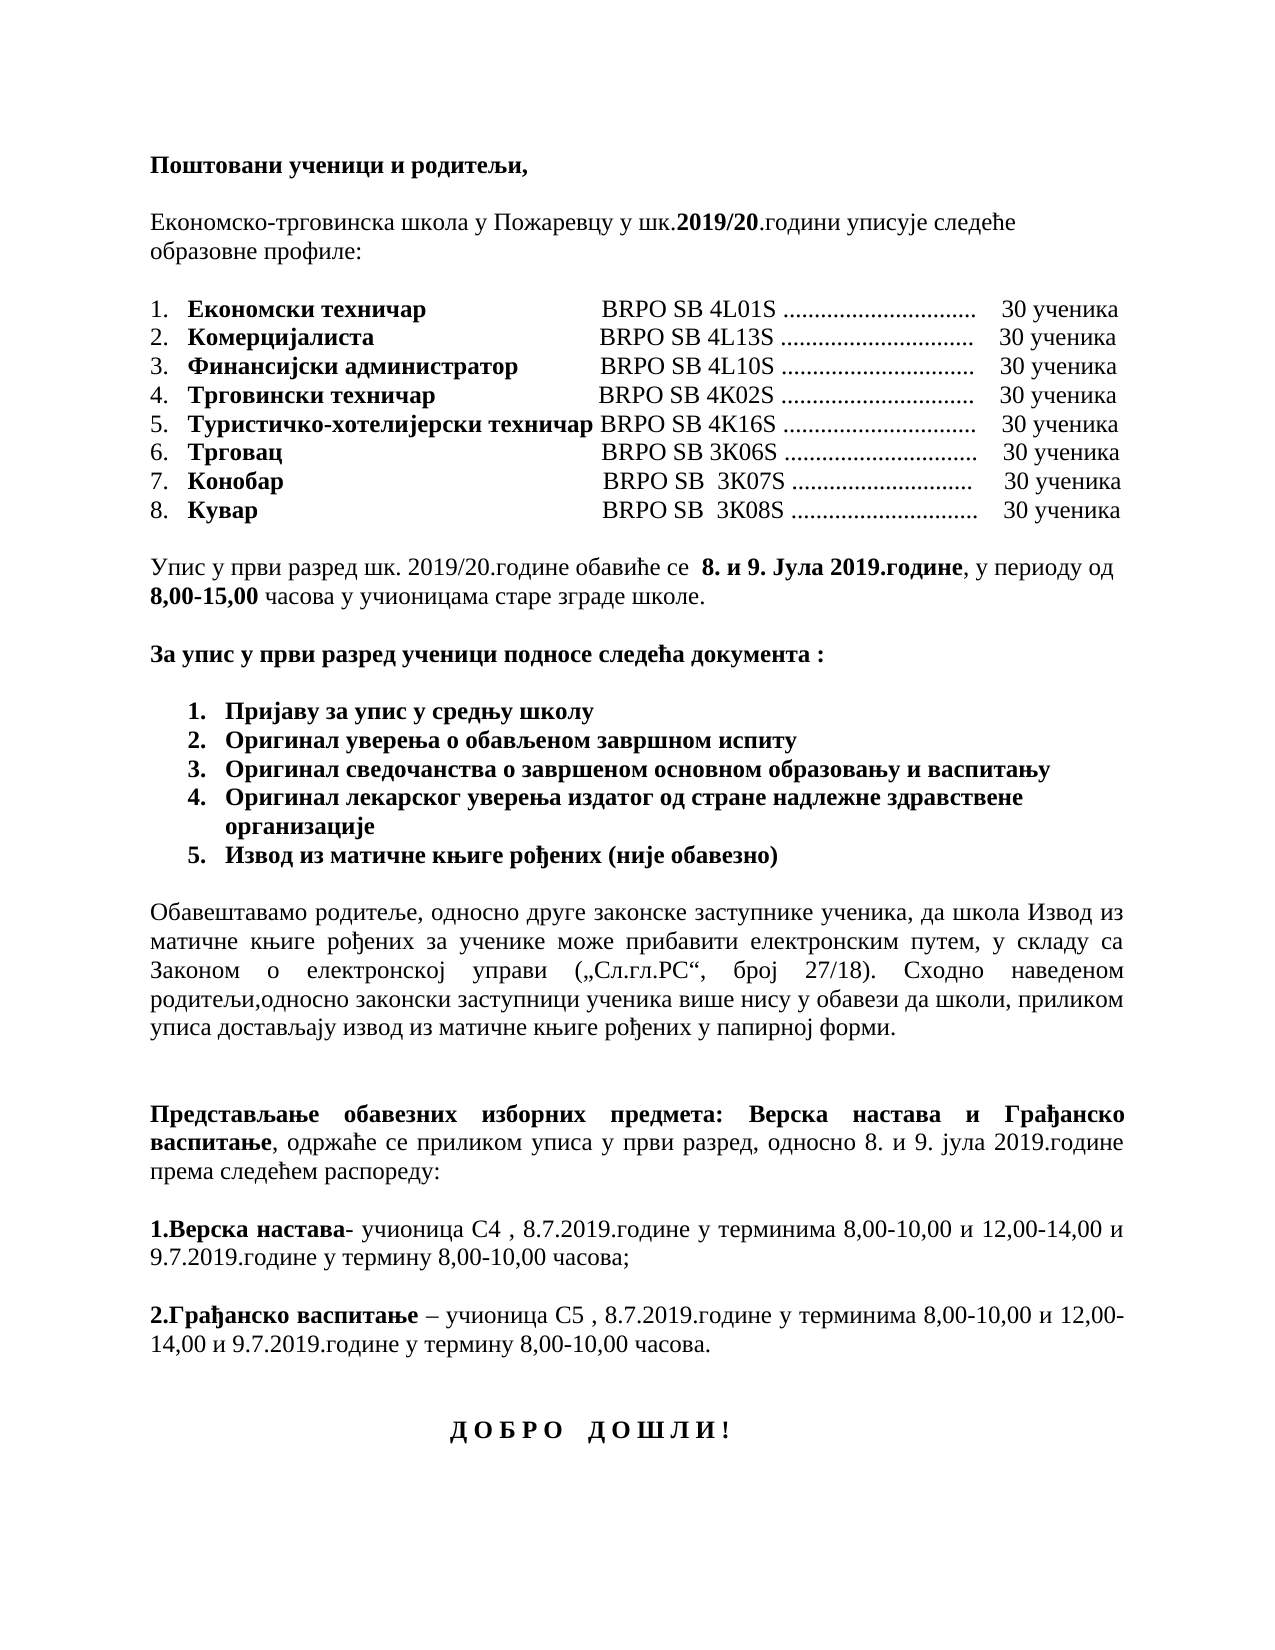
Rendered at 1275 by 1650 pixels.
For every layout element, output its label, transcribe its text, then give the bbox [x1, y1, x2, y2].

list Кувар BRPO SB 3К08S .............................. 30 ученика [150, 495, 1125, 524]
list Оригинал сведочанства о завршеном основном образовању и васпитању [187, 754, 1125, 782]
list Оригинал уверења о обављеном завршном испиту [187, 725, 1125, 754]
text За упис у први разред ученици подносе следећа документа : [150, 639, 1125, 667]
text Поштовани ученици и родитељи, [150, 150, 1125, 179]
text Д О Б Р О Д О Ш Л И ! [150, 1415, 1125, 1444]
list Оригинал лекарског уверења издатог од стране надлежне здравствене организације [187, 782, 1125, 840]
text 1.Верска настава- учионица С4 , 8.7.2019.године у терминима 8,00-10,00 и 12,00-14,00 и 9.7.2019.године у термину 8,00-10,00 часова; [150, 1214, 1125, 1271]
text 2.Грађанско васпитање – учионица С5 , 8.7.2019.године у терминима 8,00-10,00 и 12,00-14,00 и 9.7.2019.године у термину 8,00-10,00 часова. [150, 1300, 1125, 1357]
text Представљање обавезних изборних предмета: Верска настава и Грађанско васпитање, одржаће се приликом уписа у први разред, односно 8. и 9. јула 2019.године према следећем распореду: [150, 1099, 1125, 1185]
text Економско-трговинска школа у Пожаревцу у шк.2019/20.години уписује следеће образовне профиле: [150, 207, 1125, 265]
list Туристичко-хотелијерски техничар BRPO SB 4К16S ............................... 30 ученика [150, 409, 1125, 437]
list Комерцијалиста BRPO SB 4L13S ............................... 30 ученика [150, 322, 1125, 351]
list Трговац BRPO SB 3К06S ............................... 30 ученика [150, 437, 1125, 466]
list Финансијски администратор BRPO SB 4L10S ............................... 30 ученика [150, 351, 1125, 380]
list Трговински техничар BRPO SB 4К02S ............................... 30 ученика [150, 380, 1125, 409]
list Економски техничар BRPO SB 4L01S ............................... 30 ученика [150, 294, 1125, 322]
text Обавештавамо родитеље, односно друге законске заступнике ученика, да школа Извод из матичне књиге рођених за ученике може прибавити електронским путем, у складу са Законом о електронској управи („Сл.гл.РС“, број 27/18). Сходно наведеном родитељи,односно законски заступници ученика више нису у обавези да школи, приликом уписа достављају извод из матичне књиге рођених у папирној форми. [150, 897, 1125, 1041]
list Конобар BRPO SB 3К07S ............................. 30 ученика [150, 466, 1125, 495]
text Упис у први разред шк. 2019/20.године обавиће се 8. и 9. Јула 2019.године, у периоду од 8,00-15,00 часова у учионицама старе зграде школе. [150, 552, 1125, 610]
list Пријаву за упис у средњу школу [187, 696, 1125, 725]
list Извод из матичне књиге рођених (није обавезно) [187, 840, 1125, 869]
